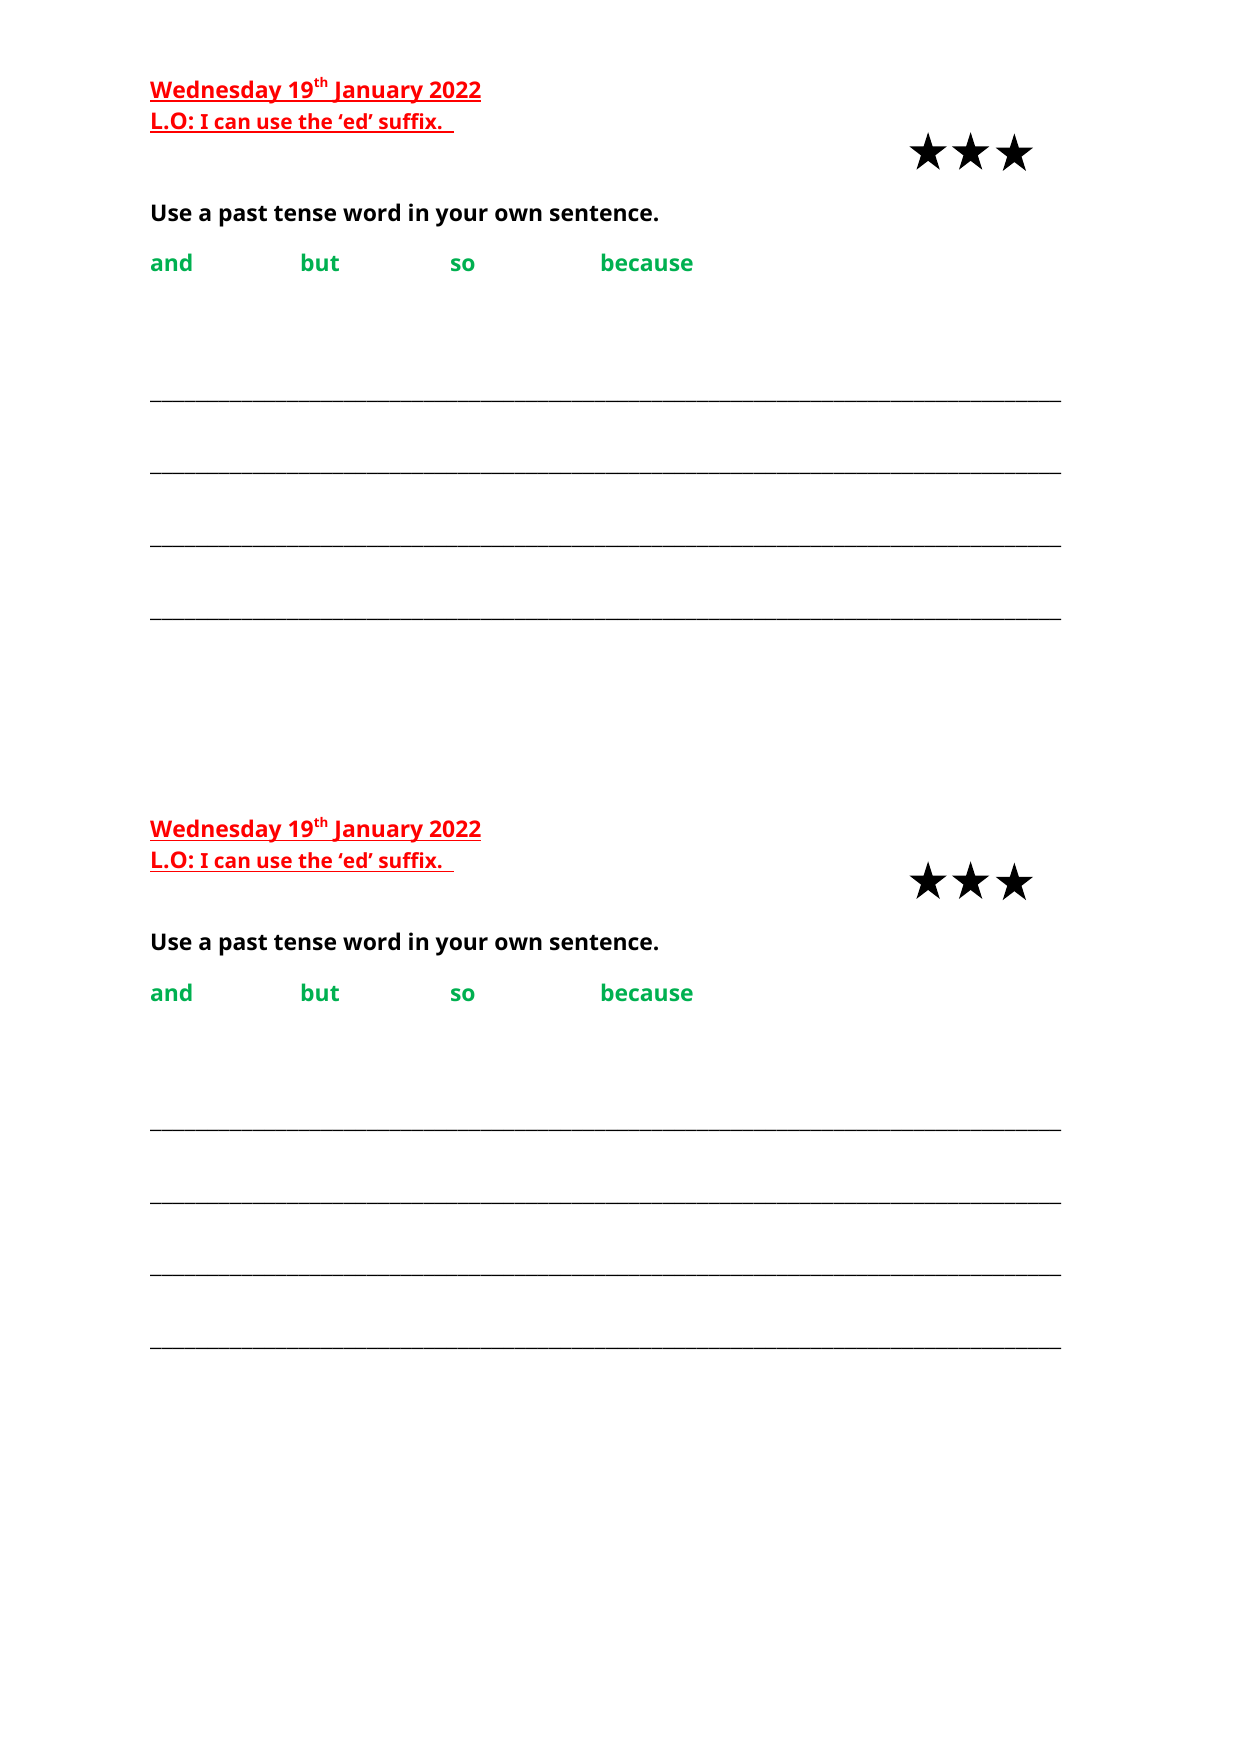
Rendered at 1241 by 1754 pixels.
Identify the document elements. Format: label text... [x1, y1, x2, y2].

text ________________________________________________________________________________ [150, 1179, 1090, 1207]
text Wednesday 19th January 2022 [150, 813, 1090, 844]
text ________________________________________________________________________________ [150, 1106, 1090, 1134]
text and but so because [150, 976, 1090, 1008]
text ________________________________________________________________________________ [150, 449, 1090, 478]
text Use a past tense word in your own sentence. [150, 926, 1090, 957]
text and but so because [150, 247, 1090, 278]
text L.O: I can use the ‘ed’ suffix. [150, 844, 1090, 876]
text ________________________________________________________________________________ [150, 522, 1090, 550]
text ________________________________________________________________________________ [150, 1251, 1090, 1279]
text Use a past tense word in your own sentence. [150, 197, 1090, 228]
text ________________________________________________________________________________ [150, 377, 1090, 405]
text ________________________________________________________________________________ [150, 595, 1090, 623]
text ________________________________________________________________________________ [150, 1324, 1090, 1352]
